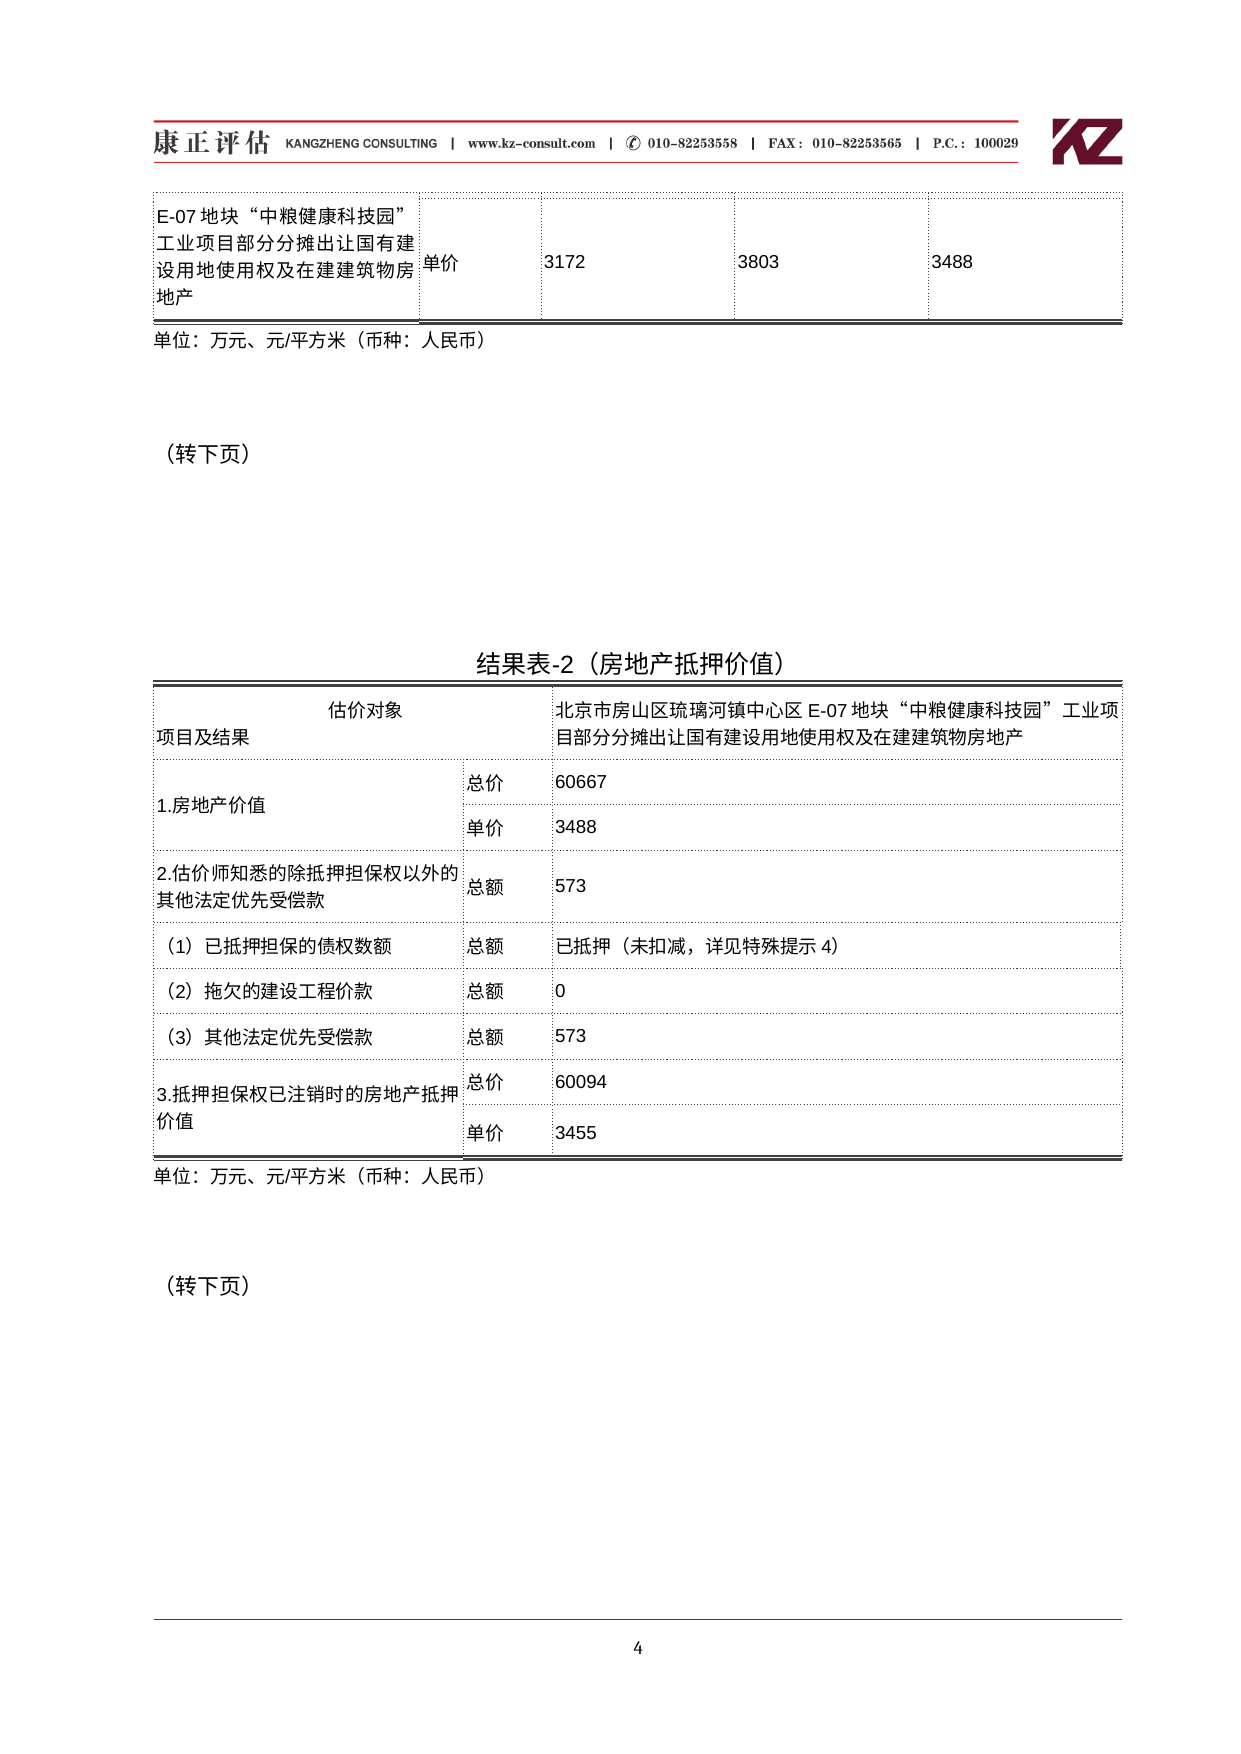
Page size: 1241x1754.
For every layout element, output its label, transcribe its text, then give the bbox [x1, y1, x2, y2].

text （转下页） [153, 437, 1122, 469]
table_cell 总价 [463, 1059, 552, 1104]
table_cell 573 [552, 1013, 1122, 1058]
text 结果表-2（房地产抵押价值） [153, 644, 1122, 680]
table_header 北京市房山区琉璃河镇中心区E-07地块“中粮健康科技园”工业项目部分分摊出让国有建设用地使用权及在建建筑物房地产 [552, 687, 1122, 759]
table_cell 北京市房山区琉璃河镇中心区E-07地块“中粮健康科技园”工业项目部分分摊出让国有建设用地使用权及在建建筑物房地产 [154, 192, 419, 319]
table_cell 3.抵押担保权已注销时的房地产抵押价值 [154, 1059, 463, 1155]
table_cell （1）已抵押担保的债权数额 [154, 922, 463, 968]
table_cell 总额 [463, 850, 552, 922]
table_cell （3）其他法定优先受偿款 [154, 1013, 463, 1058]
table_cell 总额 [463, 968, 552, 1013]
table_cell 0 [552, 968, 1122, 1013]
table_cell 总额 [463, 922, 552, 968]
table_cell （2）拖欠的建设工程价款 [154, 968, 463, 1013]
table_cell 单价 [463, 804, 552, 849]
picture [153, 118, 1123, 165]
text 单位：万元、元/平方米（币种：人民币） [153, 325, 1122, 352]
table_cell 已抵押（未扣减，详见特殊提示4） [552, 922, 1120, 968]
table_cell 总价 [463, 759, 552, 804]
table_cell 3455 [552, 1104, 1122, 1155]
table_cell 573 [552, 850, 1122, 922]
table_cell 3172 [541, 198, 734, 319]
table_cell 总额 [463, 1013, 552, 1058]
table_header 估价对象 项目及结果 [154, 687, 552, 759]
table_cell 单价 [463, 1104, 552, 1155]
table_cell 2.估价师知悉的除抵押担保权以外的其他法定优先受偿款 [154, 850, 463, 922]
text 单位：万元、元/平方米（币种：人民币） [153, 1161, 1120, 1188]
text （转下页） [153, 1269, 1122, 1301]
table_cell 3488 [928, 198, 1122, 319]
table_cell 1.房地产价值 [154, 759, 463, 849]
table_cell 60667 [552, 759, 1122, 804]
table_cell 单价 [419, 198, 541, 319]
table_cell 60094 [552, 1059, 1122, 1104]
table_cell 3488 [552, 804, 1122, 849]
table_cell 3803 [735, 198, 928, 319]
